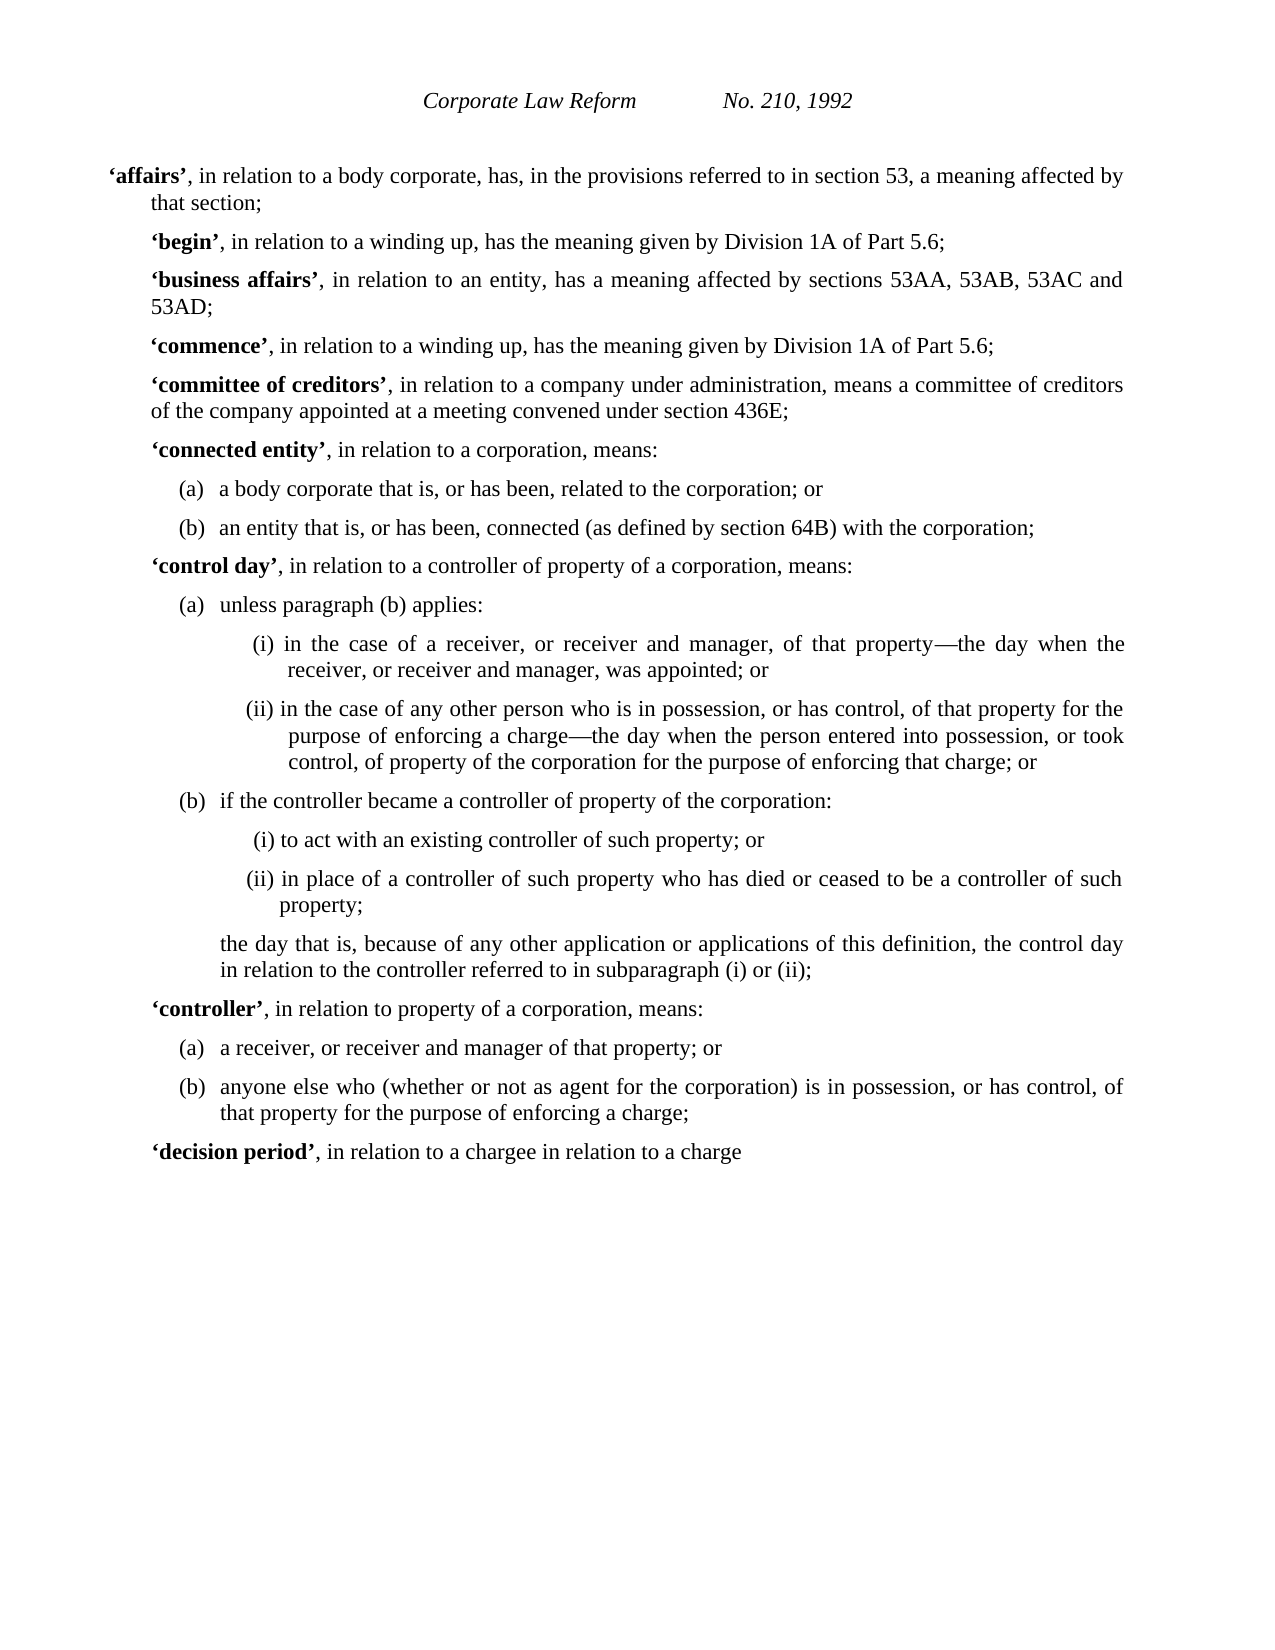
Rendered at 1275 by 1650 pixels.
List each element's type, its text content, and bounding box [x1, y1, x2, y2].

text (a) unless paragraph (b) applies: [179, 591, 1125, 618]
list anyone else who (whether or not as agent for the corporation) is in possession, or has control, of that property for the purpose of enforcing a charge; [179, 1073, 1125, 1125]
text (i) to act with an existing controller of such property; or [253, 826, 1125, 852]
text (ii) in place of a controller of such property who has died or ceased to be a controller of such property; [246, 864, 1125, 917]
text ‘commence’, in relation to a winding up, has the meaning given by Division 1A of Part 5.6; [150, 332, 1125, 358]
text ‘affairs’, in relation to a body corporate, has, in the provisions referred to in section 53, a meaning affected by that section; [108, 162, 1125, 215]
text ‘control day’, in relation to a controller of property of a corporation, means: [151, 552, 1125, 579]
text the day that is, because of any other application or applications of this definition, the control day in relation to the controller referred to in subparagraph (i) or (ii); [220, 930, 1125, 982]
text ‘business affairs’, in relation to an entity, has a meaning affected by sections 53AA, 53AB, 53AC and 53AD; [151, 267, 1125, 319]
text ‘begin’, in relation to a winding up, has the meaning given by Division 1A of Part 5.6; [151, 228, 1125, 254]
text (ii) in the case of any other person who is in possession, or has control, of that property for the purpose of enforcing a charge—the day when the person entered into possession, or took control, of property of the corporation for the purpose of enforcing that charge; or [246, 695, 1125, 774]
text ‘connected entity’, in relation to a corporation, means: [151, 436, 1125, 462]
text ‘controller’, in relation to property of a corporation, means: [151, 995, 1125, 1021]
text ‘decision period’, in relation to a chargee in relation to a charge [151, 1138, 1125, 1164]
list a receiver, or receiver and manager of that property; or [179, 1034, 1125, 1060]
text (b) if the controller became a controller of property of the corporation: [179, 787, 1125, 813]
list a body corporate that is, or has been, related to the corporation; or [178, 475, 1125, 501]
list an entity that is, or has been, connected (as defined by section 64B) with the corporation; [178, 513, 1125, 540]
text ‘committee of creditors’, in relation to a company under administration, means a committee of creditors of the company appointed at a meeting convened under section 436E; [151, 371, 1125, 423]
text (i) in the case of a receiver, or receiver and manager, of that property—the day when the receiver, or receiver and manager, was appointed; or [252, 630, 1125, 683]
